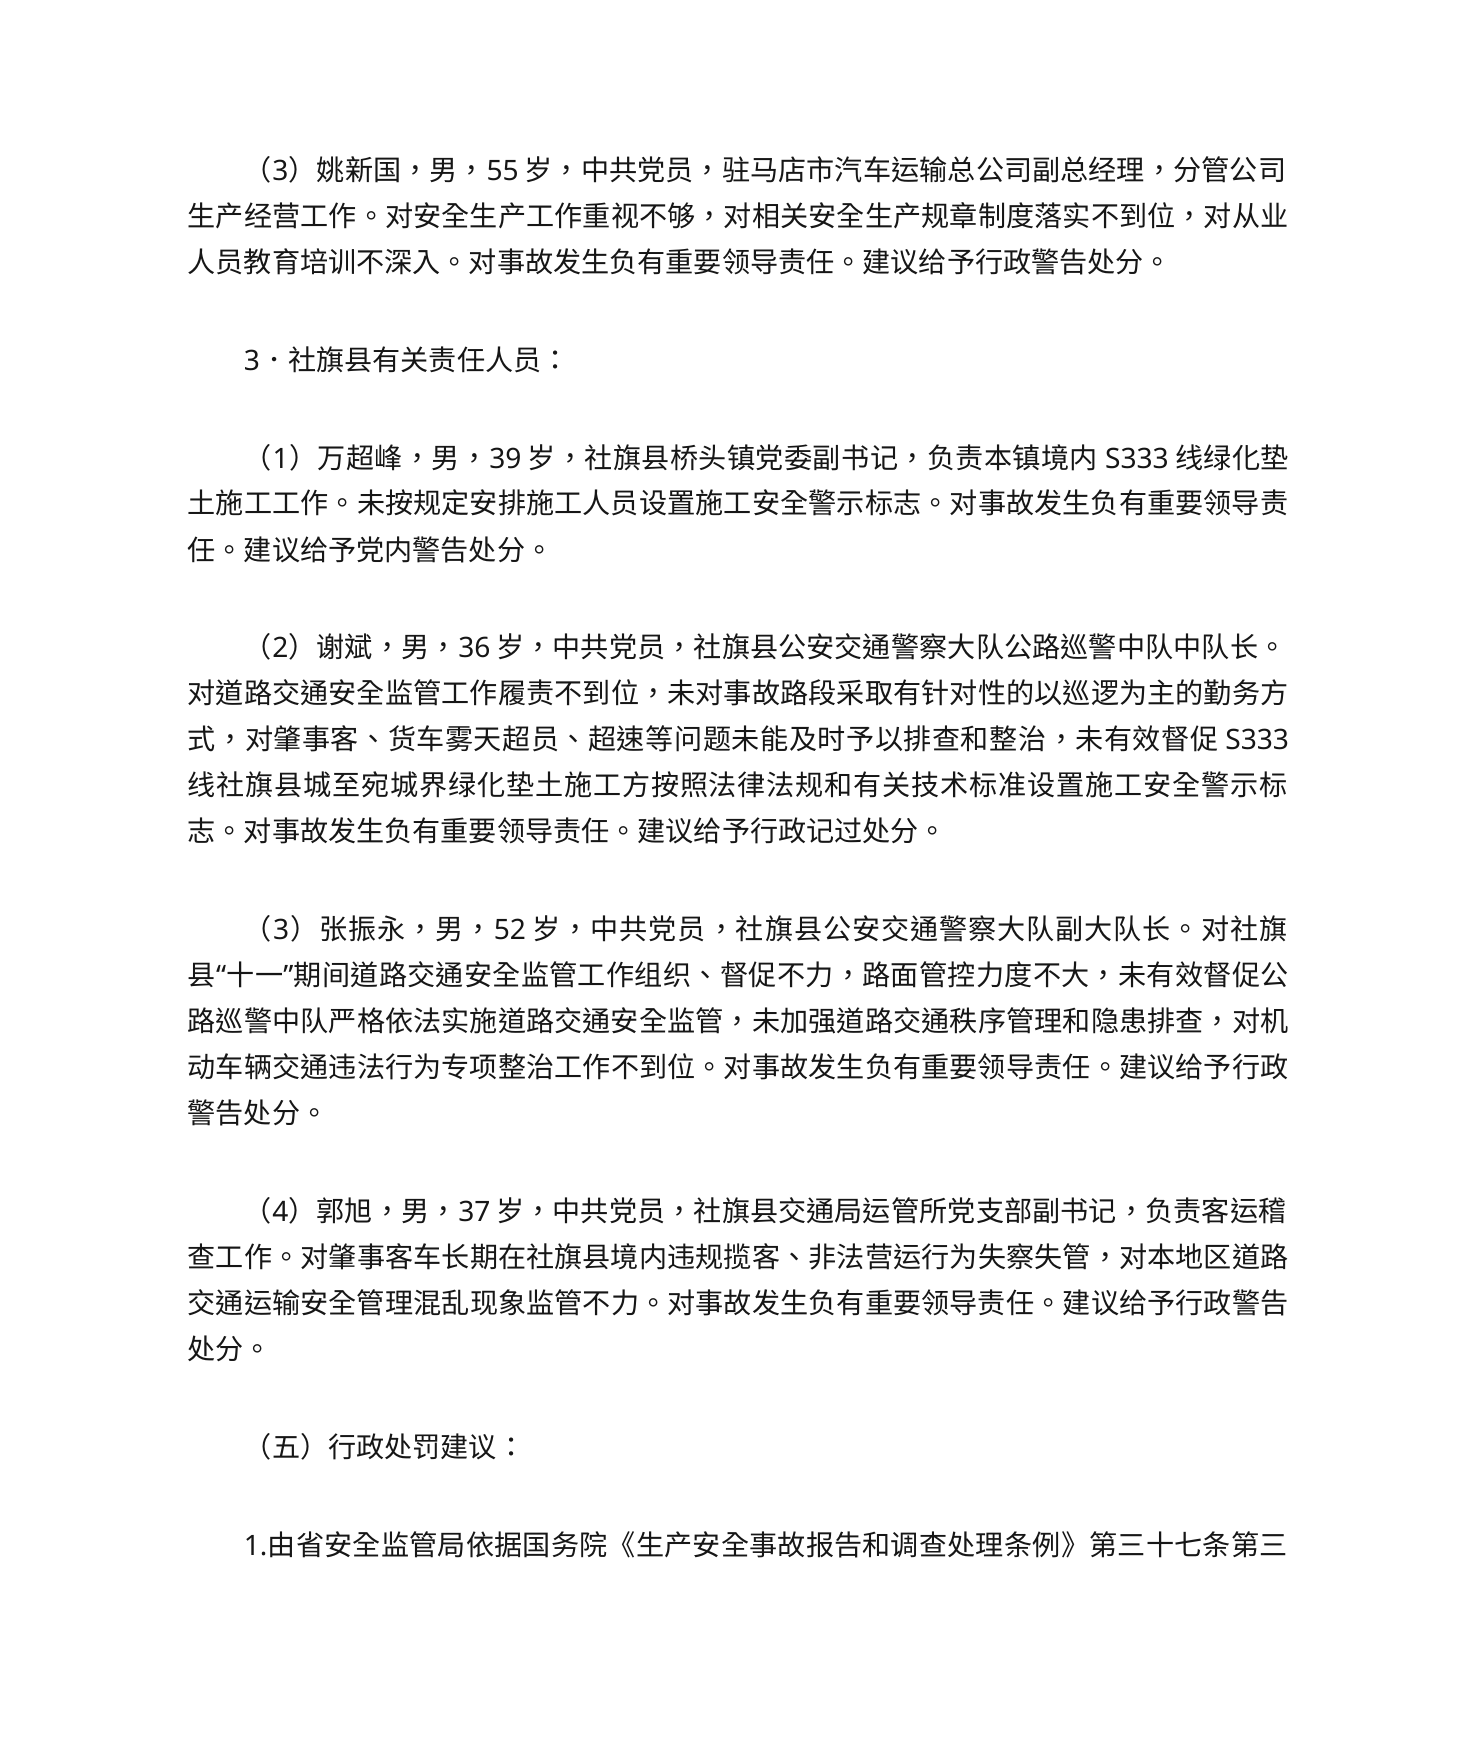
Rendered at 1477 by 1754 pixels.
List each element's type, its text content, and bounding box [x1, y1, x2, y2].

text 3．社旗县有关责任人员： [187, 340, 1289, 378]
text （五）行政处罚建议： [187, 1427, 1289, 1466]
text （1）万超峰，男，39岁，社旗县桥头镇党委副书记，负责本镇境内S333线绿化垫土施工工作。未按规定安排施工人员设置施工安全警示标志。对事故发生负有重要领导责任。建议给予党内警告处分。 [187, 438, 1289, 568]
text （2）谢斌，男，36岁，中共党员，社旗县公安交通警察大队公路巡警中队中队长。对道路交通安全监管工作履责不到位，未对事故路段采取有针对性的以巡逻为主的勤务方式，对肇事客、货车雾天超员、超速等问题未能及时予以排查和整治，未有效督促S333线社旗县城至宛城界绿化垫土施工方按照法律法规和有关技术标准设置施工安全警示标志。对事故发生负有重要领导责任。建议给予行政记过处分。 [187, 628, 1289, 850]
text （3）张振永，男，52岁，中共党员，社旗县公安交通警察大队副大队长。对社旗县“十一”期间道路交通安全监管工作组织、督促不力，路面管控力度不大，未有效督促公路巡警中队严格依法实施道路交通安全监管，未加强道路交通秩序管理和隐患排查，对机动车辆交通违法行为专项整治工作不到位。对事故发生负有重要领导责任。建议给予行政警告处分。 [187, 909, 1289, 1132]
text （4）郭旭，男，37岁，中共党员，社旗县交通局运管所党支部副书记，负责客运稽查工作。对肇事客车长期在社旗县境内违规揽客、非法营运行为失察失管，对本地区道路交通运输安全管理混乱现象监管不力。对事故发生负有重要领导责任。建议给予行政警告处分。 [187, 1191, 1289, 1367]
text （3）姚新国，男，55岁，中共党员，驻马店市汽车运输总公司副总经理，分管公司生产经营工作。对安全生产工作重视不够，对相关安全生产规章制度落实不到位，对从业人员教育培训不深入。对事故发生负有重要领导责任。建议给予行政警告处分。 [187, 150, 1289, 280]
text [187, 1525, 1289, 1563]
